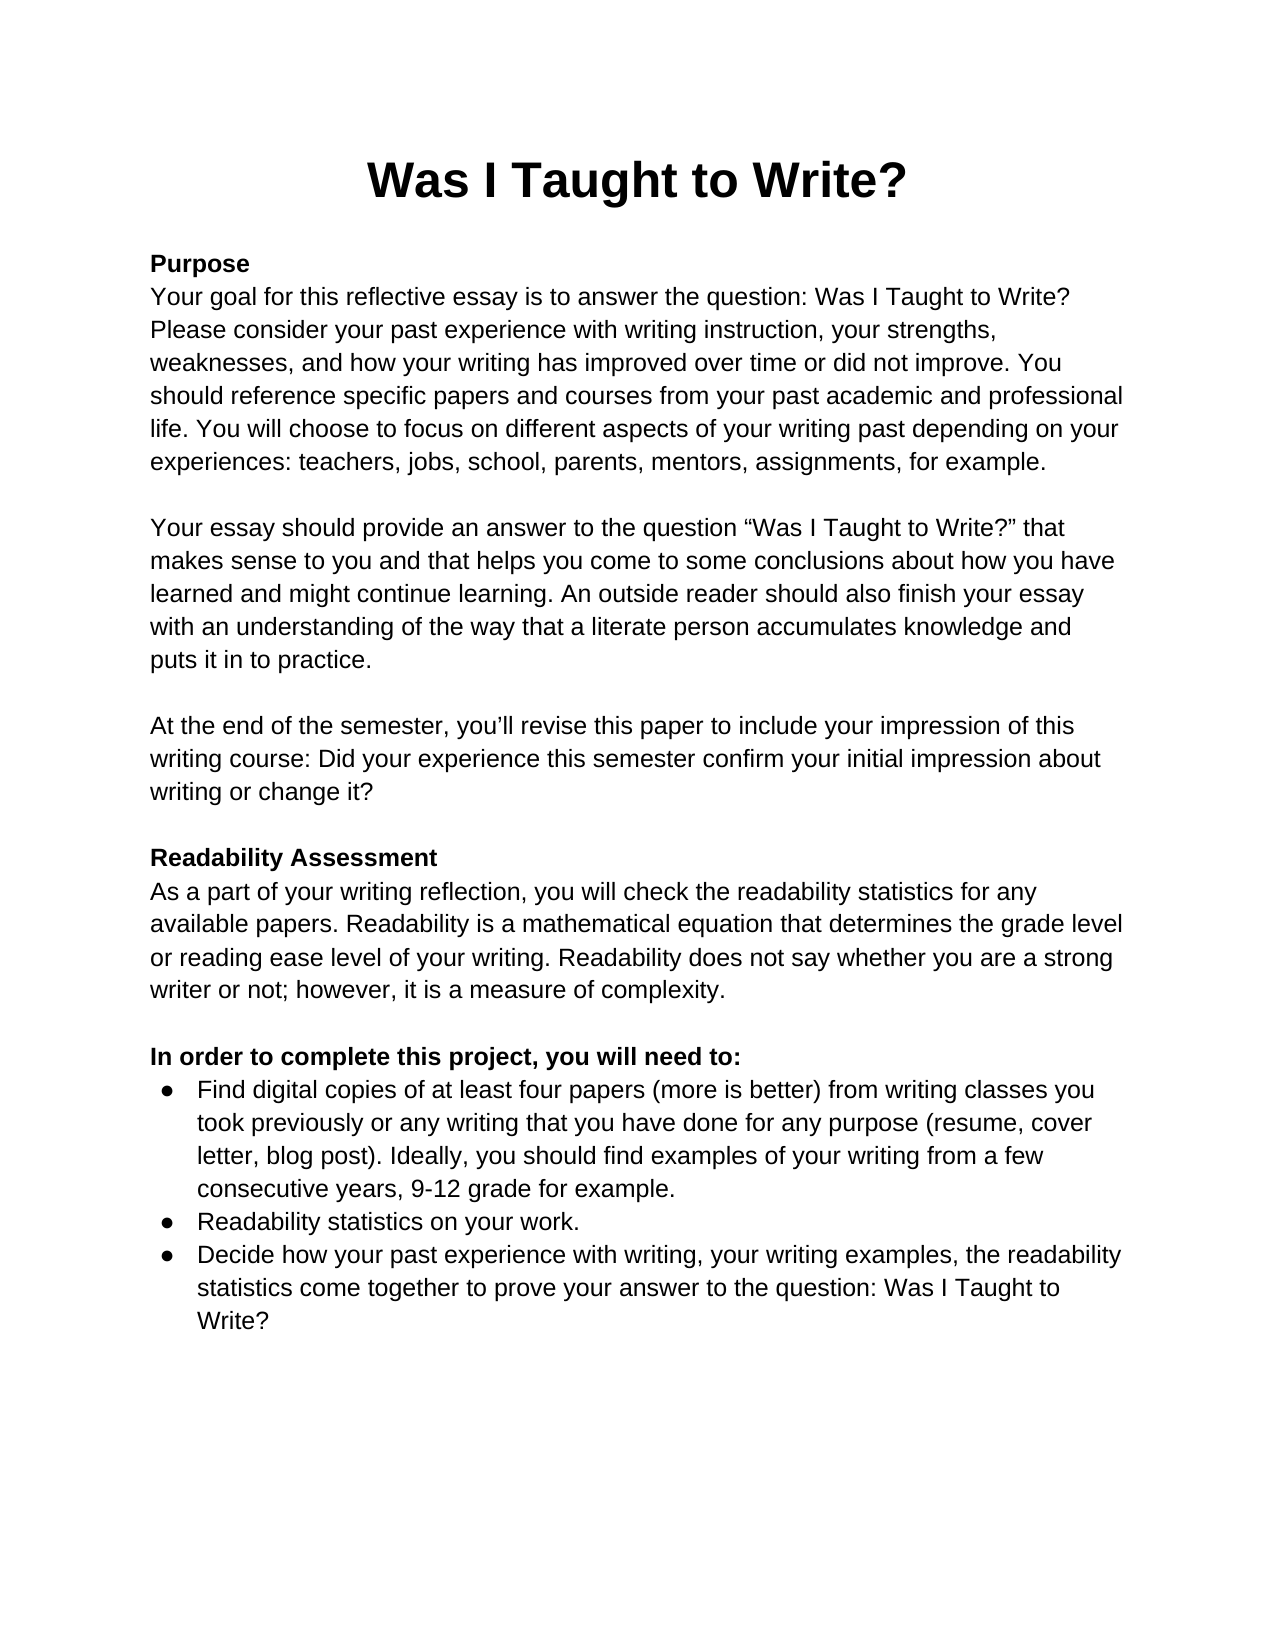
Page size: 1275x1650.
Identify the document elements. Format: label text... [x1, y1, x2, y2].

text At the end of the semester, you’ll revise this paper to include your impression of this writing course: Did your experience this semester confirm your initial impression about writing or change it? [150, 711, 1125, 806]
text Purpose [150, 249, 1125, 278]
text In order to complete this project, you will need to: [150, 1042, 1125, 1070]
text As a part of your writing reflection, you will check the readability statistics for any available papers. Readability is a mathematical equation that determines the grade level or reading ease level of your writing. Readability does not say whether you are a strong writer or not; however, it is a measure of complexity. [150, 876, 1125, 1004]
list Find digital copies of at least four papers (more is better) from writing classes you took previously or any writing that you have done for any purpose (resume, cover letter, blog post). Ideally, you should find examples of your writing from a few consecutive years, 9-12 grade for example. [159, 1074, 1125, 1202]
text Your essay should provide an answer to the question “Was I Taught to Write?” that makes sense to you and that helps you come to some conclusions about how you have learned and might continue learning. An outside reader should also finish your essay with an understanding of the way that a literate person accumulates knowledge and puts it in to practice. [150, 513, 1125, 674]
text Readability Assessment [150, 843, 1125, 872]
text Was I Taught to Write? [150, 150, 1125, 207]
text Your goal for this reflective essay is to answer the question: Was I Taught to Write? Please consider your past experience with writing instruction, your strengths, weaknesses, and how your writing has improved over time or did not improve. You should reference specific papers and courses from your past academic and professional life. You will choose to focus on different aspects of your writing past depending on your experiences: teachers, jobs, school, parents, mentors, assignments, for example. [150, 282, 1125, 476]
list Decide how your past experience with writing, your writing examples, the readability statistics come together to prove your answer to the question: Was I Taught to Write? [159, 1240, 1125, 1334]
list Readability statistics on your work. [159, 1207, 1125, 1235]
